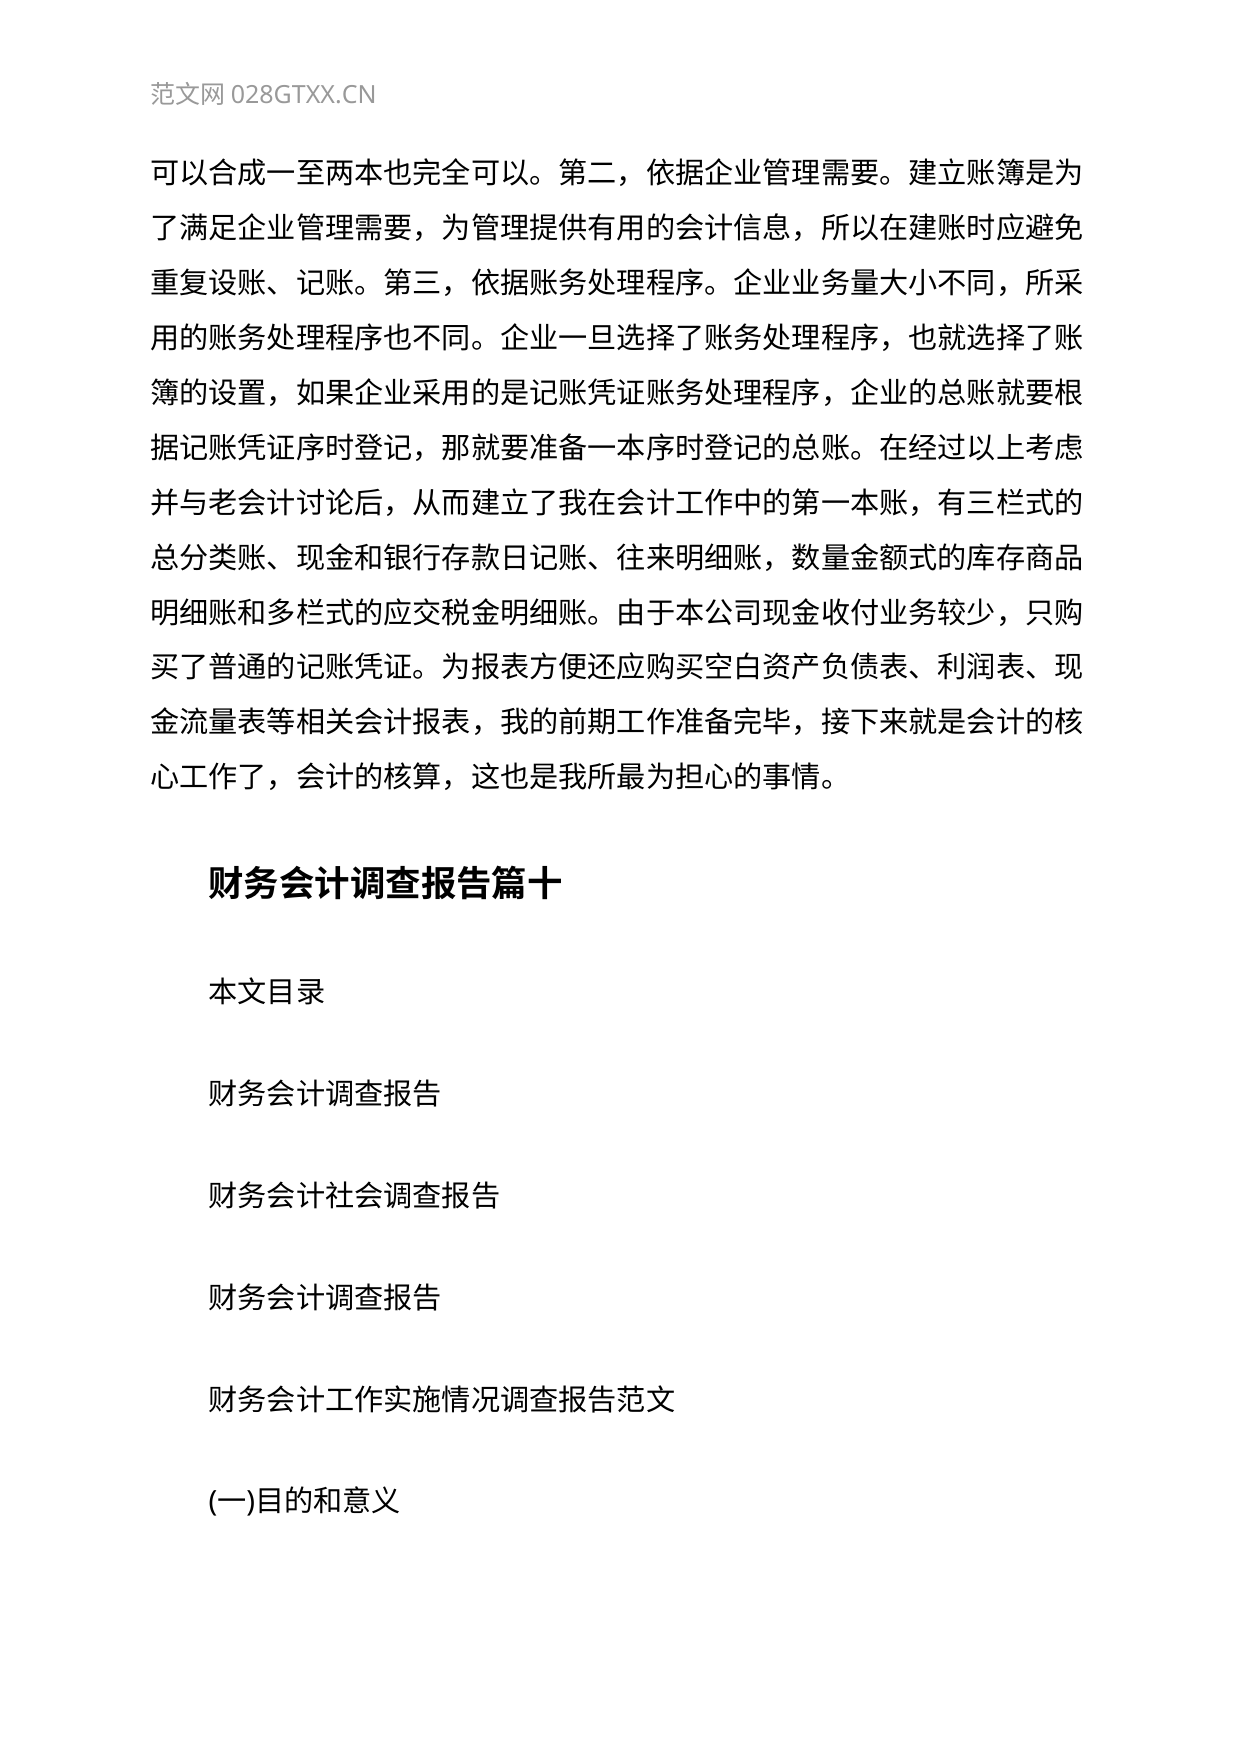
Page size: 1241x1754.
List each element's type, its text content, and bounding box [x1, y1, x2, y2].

text 本文目录 [150, 969, 1090, 1011]
text 财务会计工作实施情况调查报告范文 [150, 1376, 1090, 1418]
text (一)目的和意义 [150, 1478, 1090, 1520]
text 财务会计调查报告 [150, 1274, 1090, 1317]
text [150, 150, 1090, 796]
text 财务会计社会调查报告 [150, 1173, 1090, 1215]
text 财务会计调查报告篇十 [150, 856, 1090, 907]
text 财务会计调查报告 [150, 1071, 1090, 1113]
